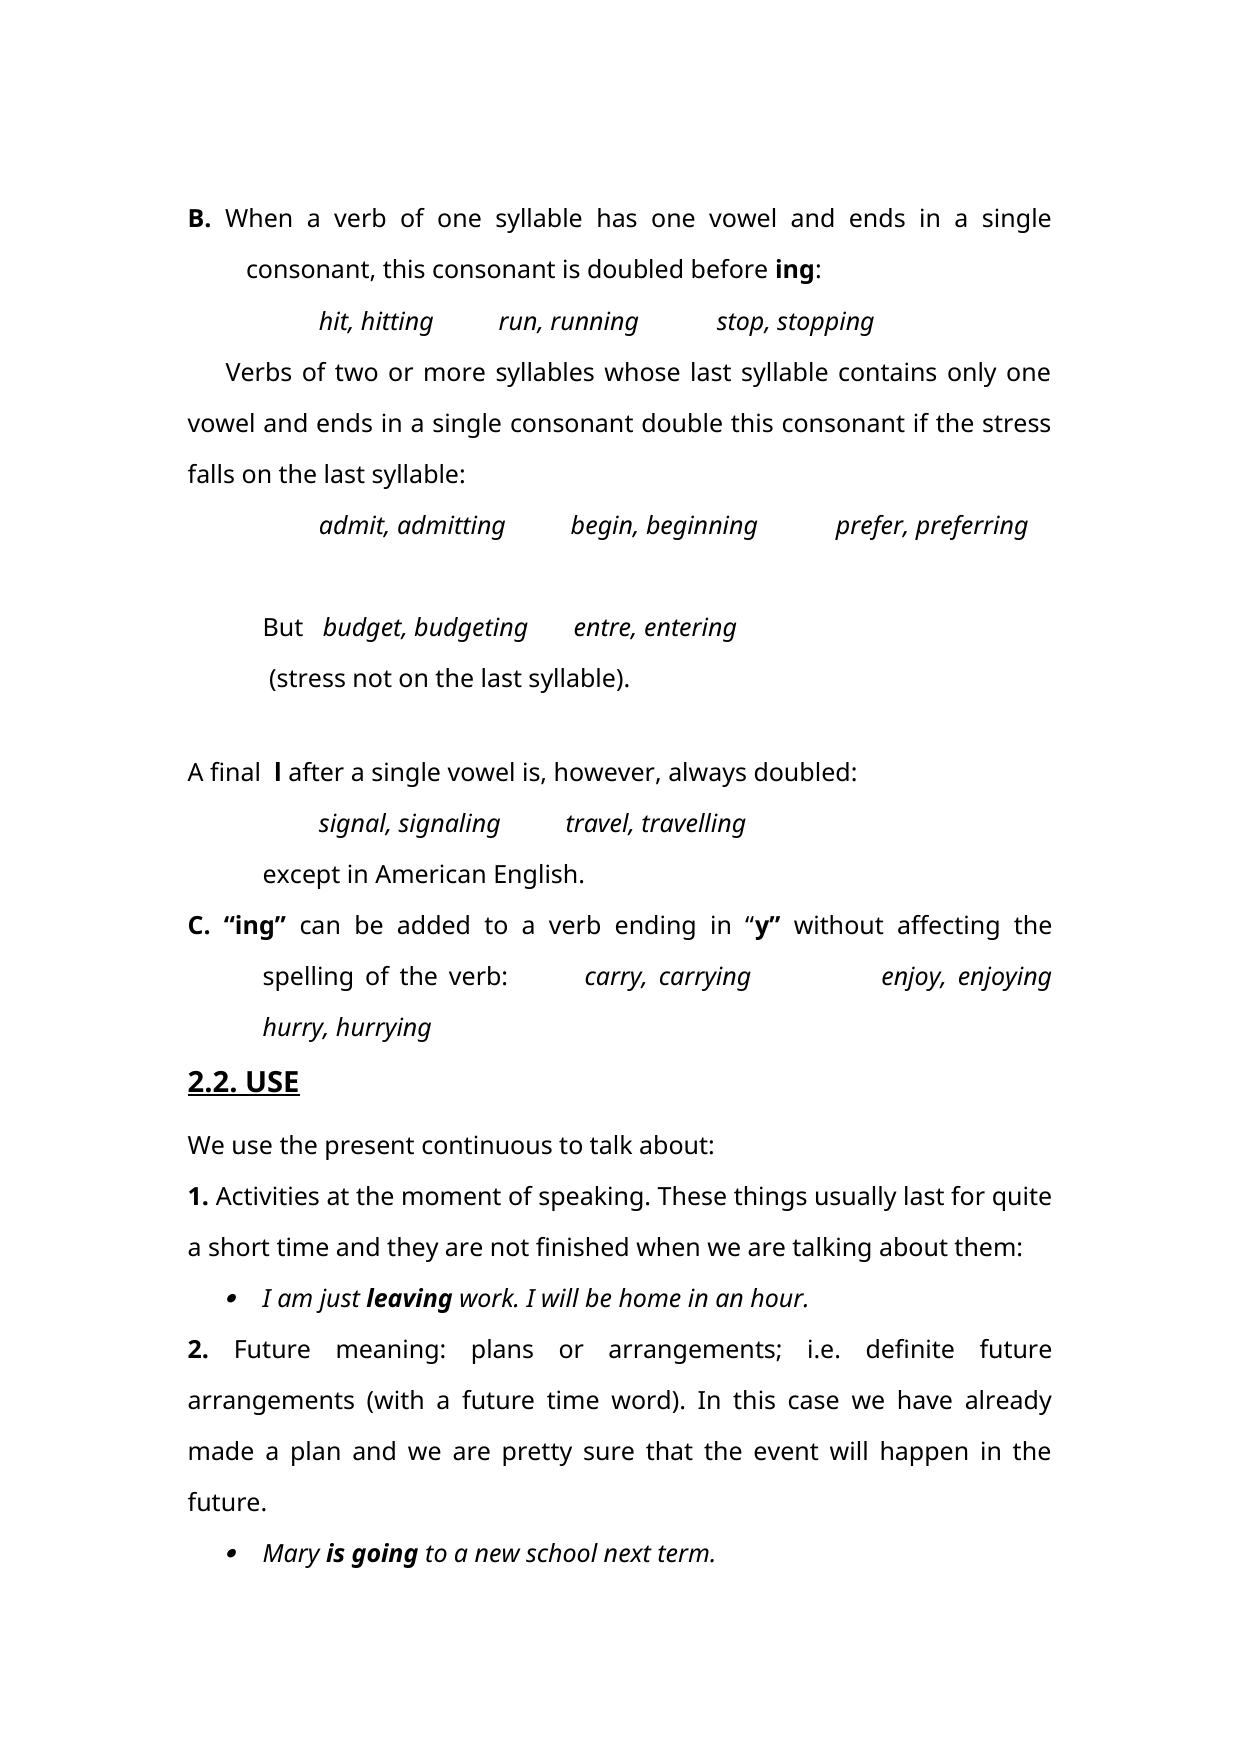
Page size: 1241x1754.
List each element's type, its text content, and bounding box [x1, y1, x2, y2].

text except in American English. [262, 857, 1053, 891]
text B. When a verb of one syllable has one vowel and ends in a single consonant, this consonant is doubled before ing: [187, 201, 1053, 286]
text hit, hitting run, running stop, stopping [319, 303, 1053, 337]
text signal, signaling travel, travelling [319, 806, 1053, 840]
text (stress not on the last syllable). [262, 660, 1053, 694]
list Mary is going to a new school next term. [225, 1536, 1053, 1570]
text 2. Future meaning: plans or arrangements; i.e. definite future arrangements (with a future time word). In this case we have already made a plan and we are pretty sure that the event will happen in the future. [187, 1331, 1053, 1519]
text 2.2. USE [187, 1061, 1053, 1101]
text A final l after a single vowel is, however, always doubled: [187, 754, 1053, 789]
text 1. Activities at the moment of speaking. These things usually last for quite a short time and they are not finished when we are talking about them: [187, 1178, 1053, 1263]
text admit, admitting begin, beginning prefer, preferring [319, 507, 1053, 541]
text But budget, budgeting entre, entering [262, 609, 1053, 643]
text C. “ing” can be added to a verb ending in “y” without affecting the spelling of the verb: carry, carrying enjoy, enjoying hurry, hurrying [187, 908, 1053, 1044]
list I am just leaving work. I will be home in an hour. [225, 1280, 1053, 1314]
text We use the present continuous to talk about: [187, 1127, 1053, 1161]
text Verbs of two or more syllables whose last syllable contains only one vowel and ends in a single consonant double this consonant if the stress falls on the last syllable: [187, 354, 1053, 490]
